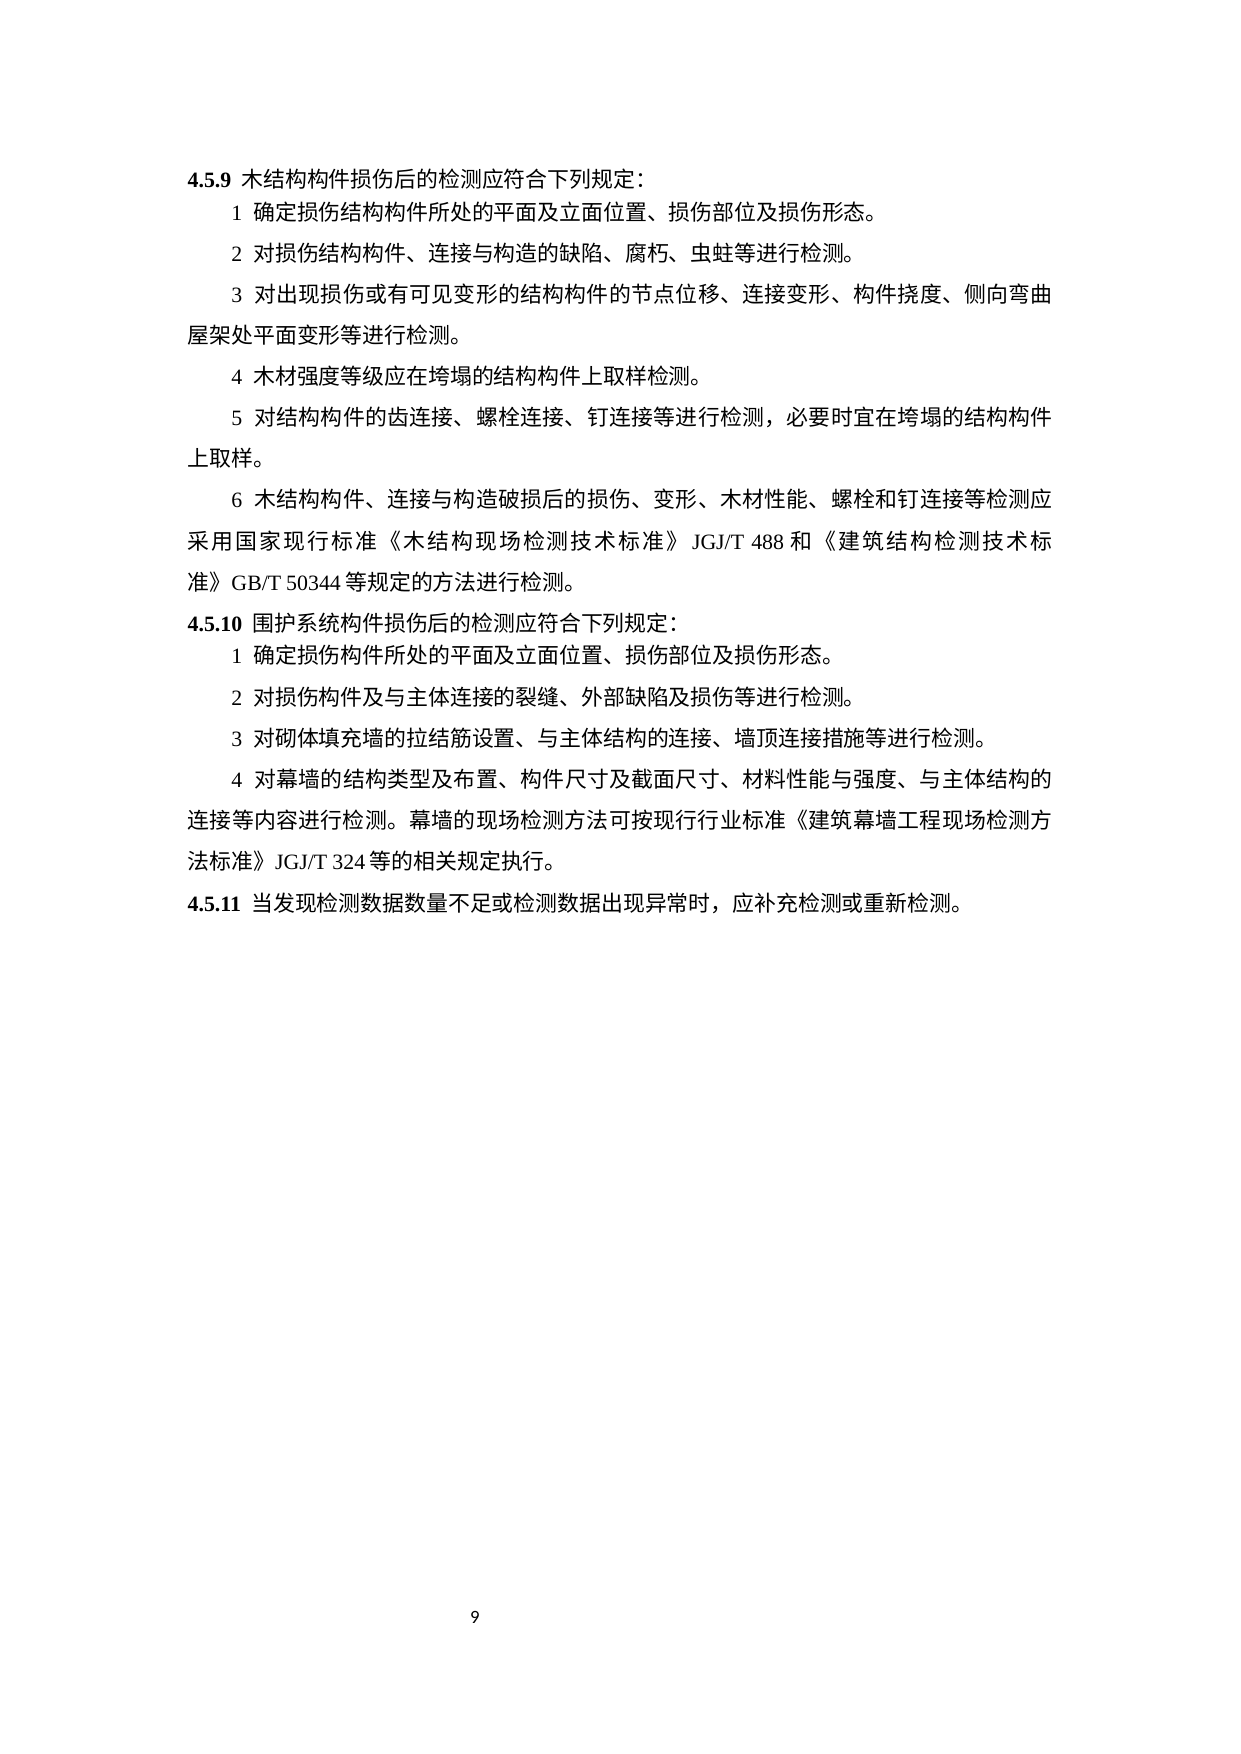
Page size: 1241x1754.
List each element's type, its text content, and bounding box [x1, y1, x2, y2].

text 4 木材强度等级应在垮塌的结构构件上取样检测。 [187, 359, 1053, 391]
text 3 对出现损伤或有可见变形的结构构件的节点位移、连接变形、构件挠度、侧向弯曲、屋架处平面变形等进行检测。 [187, 277, 1053, 349]
text 4 对幕墙的结构类型及布置、构件尺寸及截面尺寸、材料性能与强度、与主体结构的连接等内容进行检测。幕墙的现场检测方法可按现行行业标准《建筑幕墙工程现场检测方法标准》JGJ/T 324等的相关规定执行。 [187, 762, 1053, 876]
list 4.5.10 围护系统构件损伤后的检测应符合下列规定： [187, 606, 1053, 638]
text 2 对损伤构件及与主体连接的裂缝、外部缺陷及损伤等进行检测。 [187, 679, 1053, 711]
text 3 对砌体填充墙的拉结筋设置、与主体结构的连接、墙顶连接措施等进行检测。 [187, 721, 1053, 752]
list 4.5.9 木结构构件损伤后的检测应符合下列规定： [187, 162, 1053, 194]
text 2 对损伤结构构件、连接与构造的缺陷、腐朽、虫蛀等进行检测。 [187, 236, 1053, 267]
text 1 确定损伤结构构件所处的平面及立面位置、损伤部位及损伤形态。 [187, 194, 1053, 226]
text 6 木结构构件、连接与构造破损后的损伤、变形、木材性能、螺栓和钉连接等检测应采用国家现行标准《木结构现场检测技术标准》JGJ/T 488和《建筑结构检测技术标准》GB/T 50344等规定的方法进行检测。 [187, 482, 1053, 596]
text 1 确定损伤构件所处的平面及立面位置、损伤部位及损伤形态。 [187, 638, 1053, 670]
list 4.5.11 当发现检测数据数量不足或检测数据出现异常时，应补充检测或重新检测。 [187, 885, 1053, 918]
text 5 对结构构件的齿连接、螺栓连接、钉连接等进行检测，必要时宜在垮塌的结构构件上取样。 [187, 400, 1053, 473]
